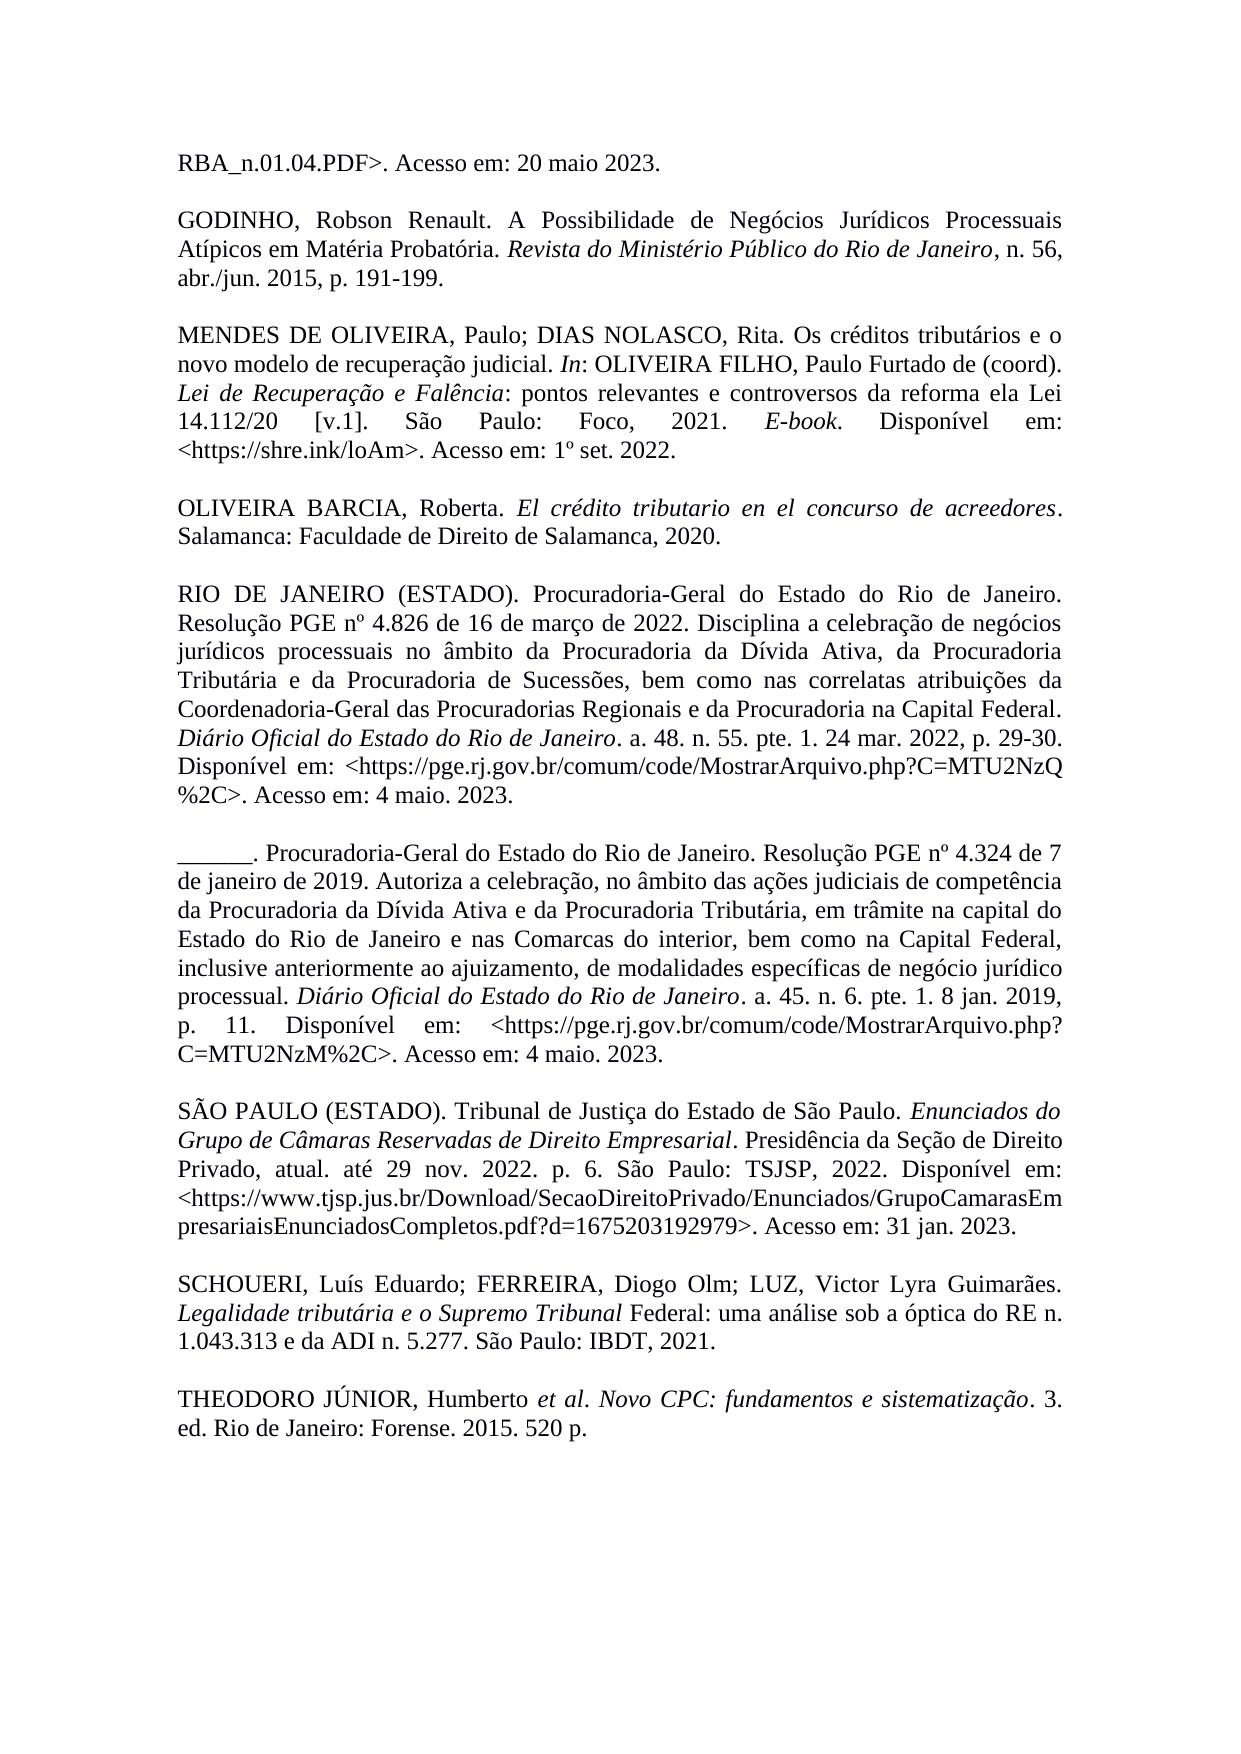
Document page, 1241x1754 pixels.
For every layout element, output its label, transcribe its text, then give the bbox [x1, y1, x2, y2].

text SCHOUERI, Luís Eduardo; FERREIRA, Diogo Olm; LUZ, Victor Lyra Guimarães. Legalidade tributária e o Supremo Tribunal Federal: uma análise sob a óptica do RE n. 1.043.313 e da ADI n. 5.277. São Paulo: IBDT, 2021. [177, 1269, 1063, 1355]
text SÃO PAULO (ESTADO). Tribunal de Justiça do Estado de São Paulo. Enunciados do Grupo de Câmaras Reservadas de Direito Empresarial. Presidência da Seção de Direito Privado, atual. até 29 nov. 2022. p. 6. São Paulo: TSJSP, 2022. Disponível em: <https://www.tjsp.jus.br/Download/SecaoDireitoPrivado/Enunciados/GrupoCamarasEmpresariaisEnunciadosCompletos.pdf?d=1675203192979>. Acesso em: 31 jan. 2023. [177, 1096, 1063, 1240]
text GODINHO, Robson Renault. A Possibilidade de Negócios Jurídicos Processuais Atípicos em Matéria Probatória. Revista do Ministério Público do Rio de Janeiro, n. 56, abr./jun. 2015, p. 191-199. [177, 205, 1063, 291]
text THEODORO JÚNIOR, Humberto et al. Novo CPC: fundamentos e sistematização. 3. ed. Rio de Janeiro: Forense. 2015. 520 p. [177, 1384, 1063, 1441]
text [177, 148, 1063, 176]
text MENDES DE OLIVEIRA, Paulo; DIAS NOLASCO, Rita. Os créditos tributários e o novo modelo de recuperação judicial. In: OLIVEIRA FILHO, Paulo Furtado de (coord). Lei de Recuperação e Falência: pontos relevantes e controversos da reforma ela Lei 14.112/20 [v.1]. São Paulo: Foco, 2021. E-book. Disponível em: <https://shre.ink/loAm>. Acesso em: 1º set. 2022. [177, 320, 1063, 464]
text ______. Procuradoria-Geral do Estado do Rio de Janeiro. Resolução PGE nº 4.324 de 7 de janeiro de 2019. Autoriza a celebração, no âmbito das ações judiciais de competência da Procuradoria da Dívida Ativa e da Procuradoria Tributária, em trâmite na capital do Estado do Rio de Janeiro e nas Comarcas do interior, bem como na Capital Federal, inclusive anteriormente ao ajuizamento, de modalidades específicas de negócio jurídico processual. Diário Oficial do Estado do Rio de Janeiro. a. 45. n. 6. pte. 1. 8 jan. 2019, p. 11. Disponível em: <https://pge.rj.gov.br/comum/code/MostrarArquivo.php?C=MTU2NzM%2C>. Acesso em: 4 maio. 2023. [177, 838, 1063, 1068]
text RIO DE JANEIRO (ESTADO). Procuradoria-Geral do Estado do Rio de Janeiro. Resolução PGE nº 4.826 de 16 de março de 2022. Disciplina a celebração de negócios jurídicos processuais no âmbito da Procuradoria da Dívida Ativa, da Procuradoria Tributária e da Procuradoria de Sucessões, bem como nas correlatas atribuições da Coordenadoria-Geral das Procuradorias Regionais e da Procuradoria na Capital Federal. Diário Oficial do Estado do Rio de Janeiro. a. 48. n. 55. pte. 1. 24 mar. 2022, p. 29-30. Disponível em: <https://pge.rj.gov.br/comum/code/MostrarArquivo.php?C=MTU2NzQ%2C>. Acesso em: 4 maio. 2023. [177, 579, 1063, 809]
text OLIVEIRA BARCIA, Roberta. El crédito tributario en el concurso de acreedores. Salamanca: Faculdade de Direito de Salamanca, 2020. [177, 493, 1063, 550]
